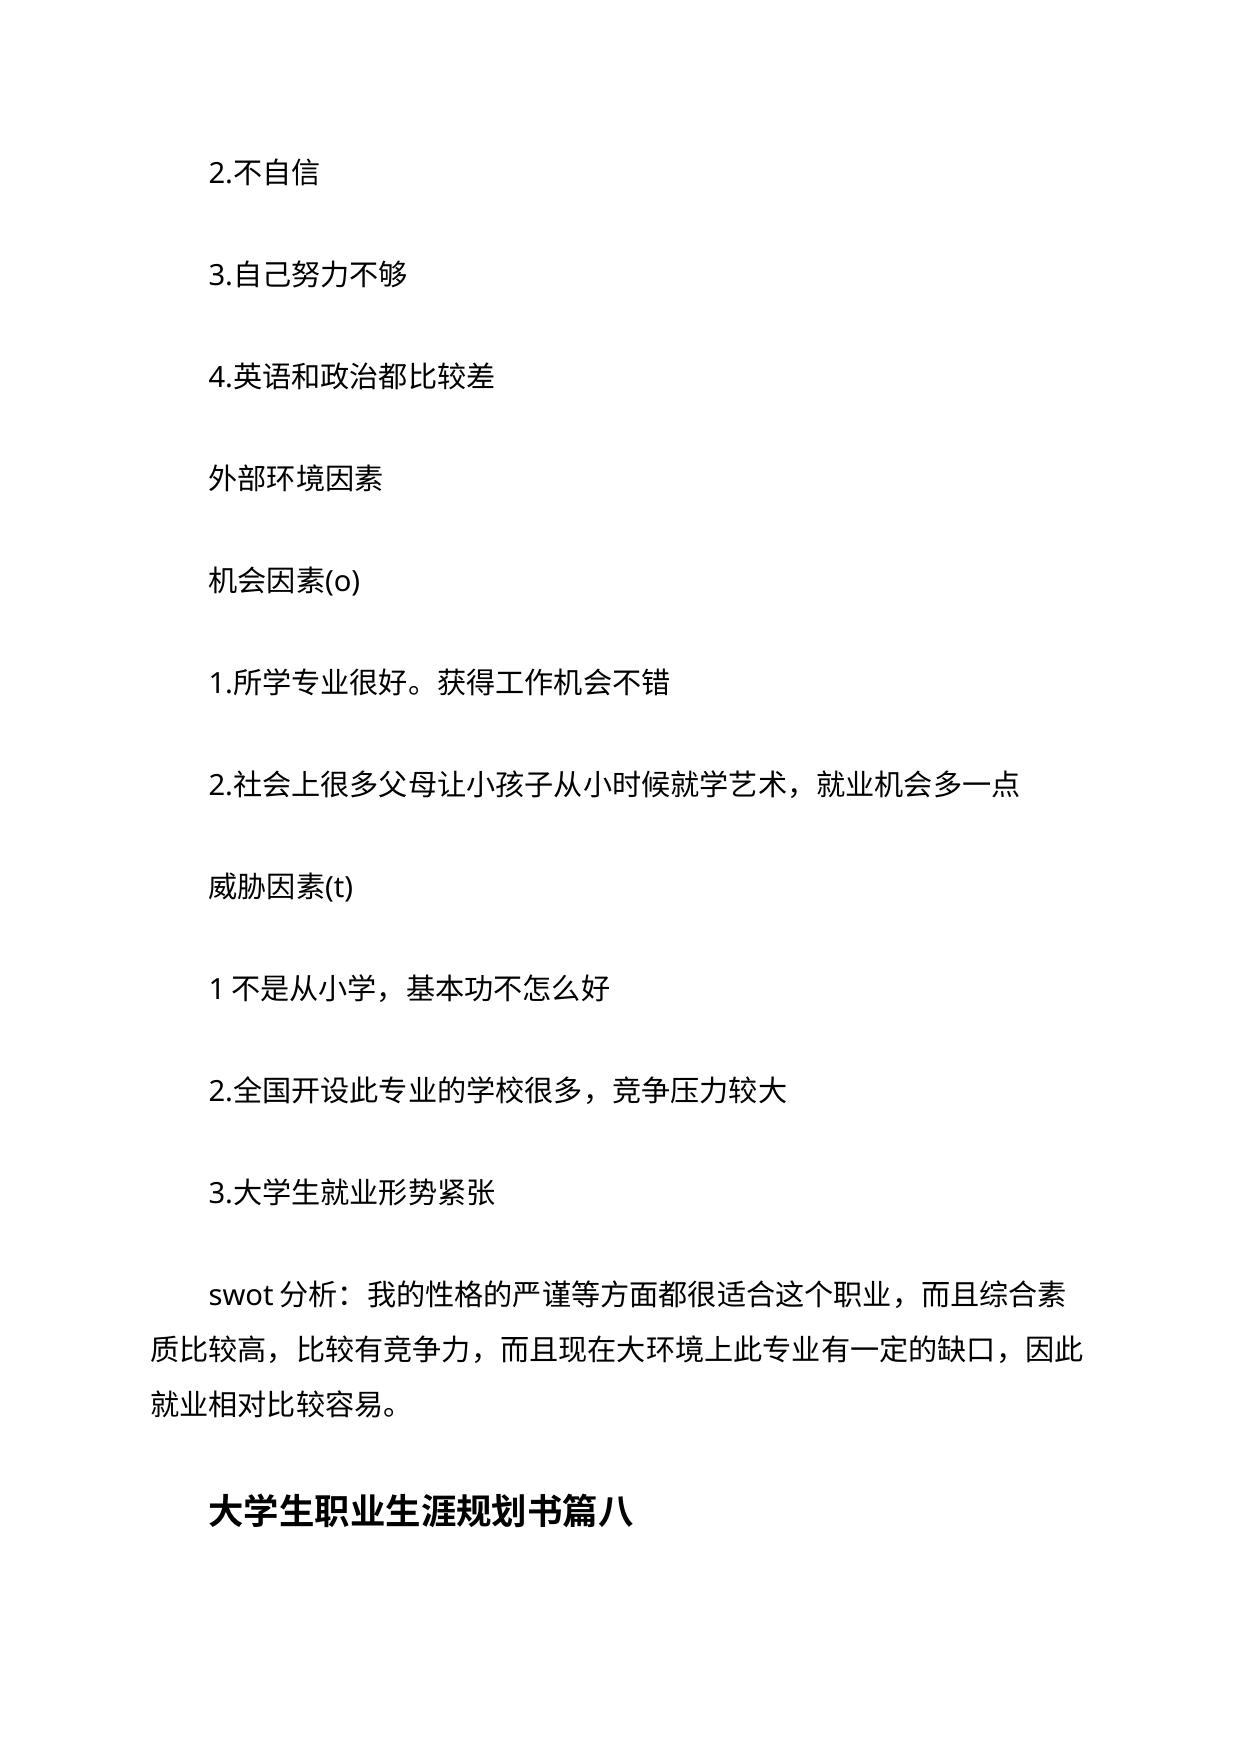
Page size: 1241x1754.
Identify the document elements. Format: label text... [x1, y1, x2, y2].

text 4.英语和政治都比较差 [150, 354, 1090, 396]
text 3.自己努力不够 [150, 252, 1090, 294]
text 机会因素(o) [150, 558, 1090, 600]
text 1.所学专业很好。获得工作机会不错 [150, 660, 1090, 702]
text 1不是从小学，基本功不怎么好 [150, 966, 1090, 1008]
text 3.大学生就业形势紧张 [150, 1169, 1090, 1212]
text 外部环境因素 [150, 456, 1090, 498]
text swot分析：我的性格的严谨等方面都很适合这个职业，而且综合素质比较高，比较有竞争力，而且现在大环境上此专业有一定的缺口，因此就业相对比较容易。 [150, 1272, 1090, 1424]
text 威胁因素(t) [150, 864, 1090, 906]
text 2.不自信 [150, 150, 1090, 192]
text 2.全国开设此专业的学校很多，竞争压力较大 [150, 1068, 1090, 1110]
text 大学生职业生涯规划书篇八 [150, 1483, 1090, 1534]
text 2.社会上很多父母让小孩子从小时候就学艺术，就业机会多一点 [150, 762, 1090, 804]
